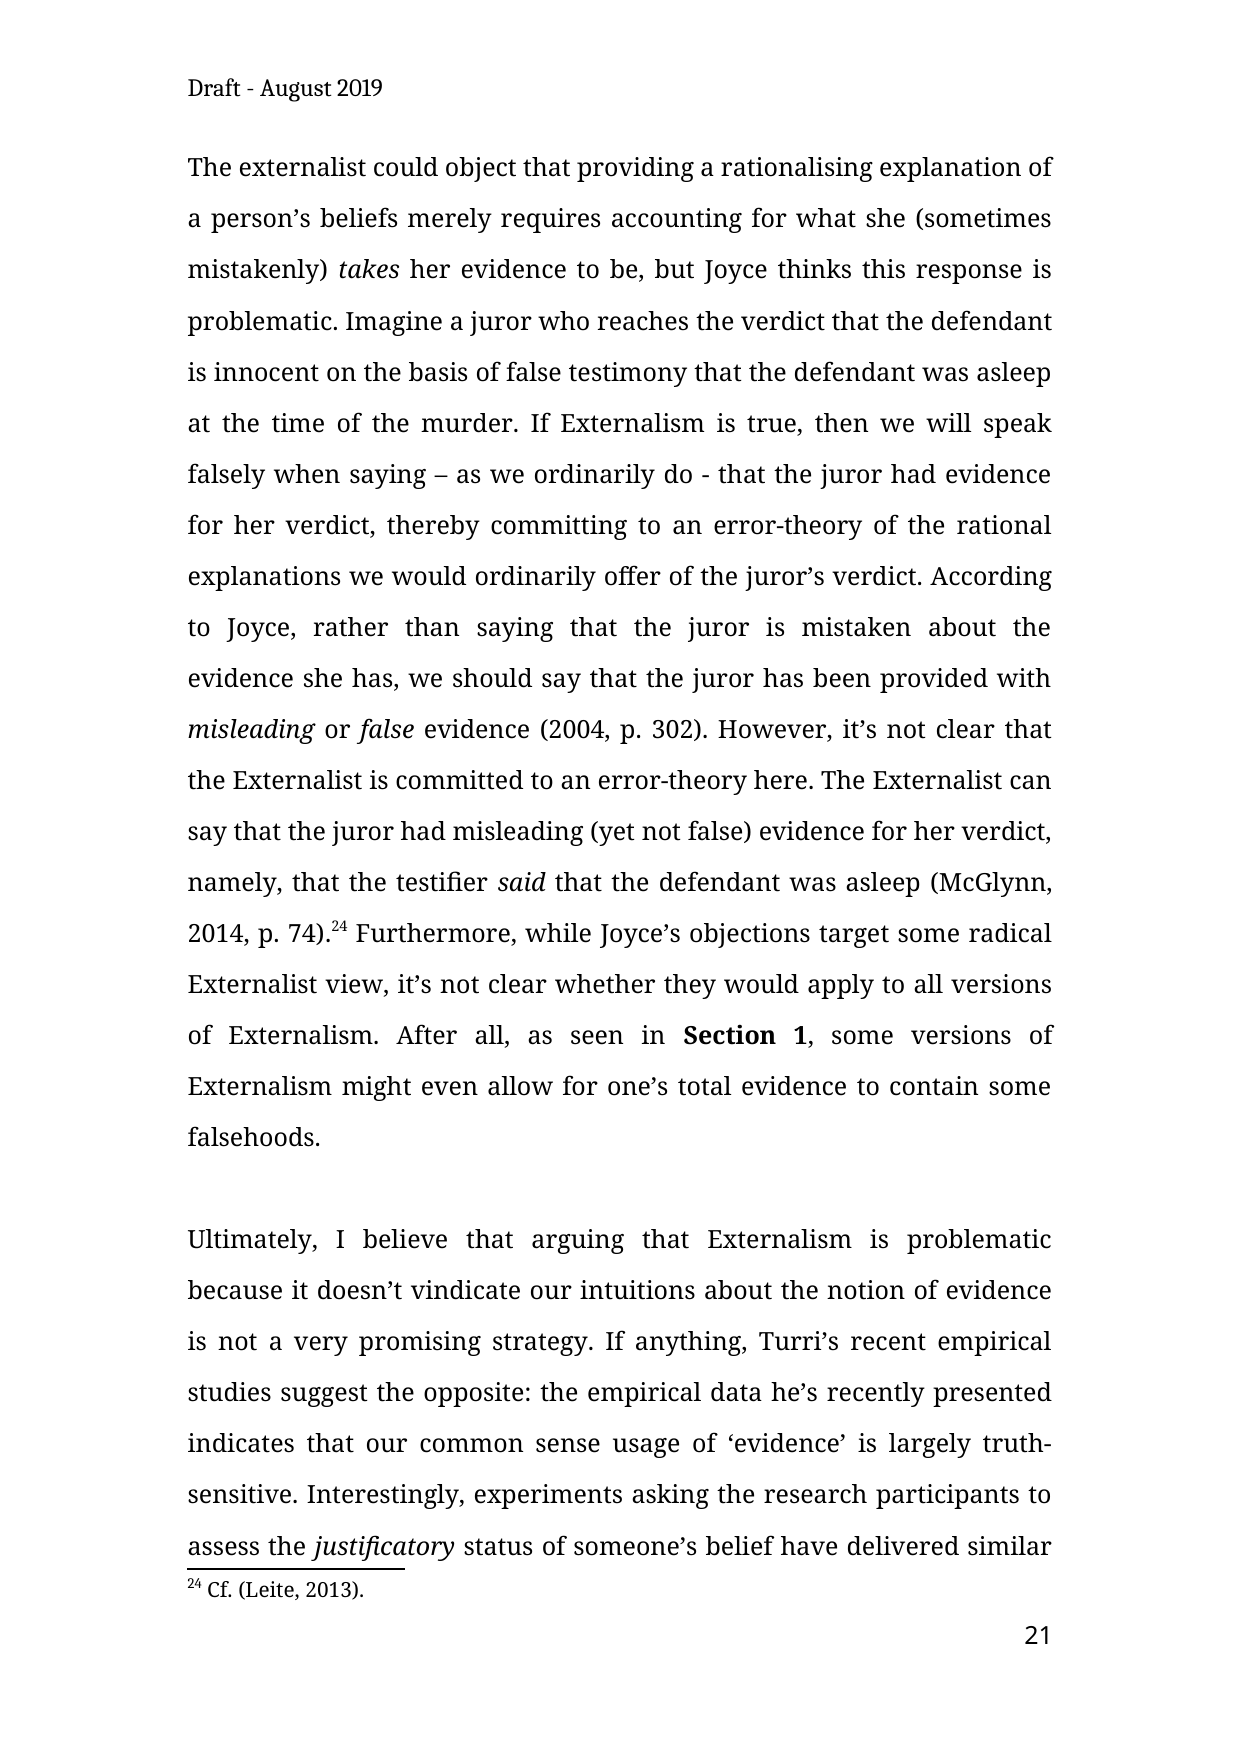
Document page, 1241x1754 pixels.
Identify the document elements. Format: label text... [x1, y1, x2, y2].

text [187, 1222, 1053, 1562]
text The externalist could object that providing a rationalising explanation of a person’s beliefs merely requires accounting for what she (sometimes mistakenly) takes her evidence to be, but Joyce thinks this response is problematic. Imagine a juror who reaches the verdict that the defendant is innocent on the basis of false testimony that the defendant was asleep at the time of the murder. If Externalism is true, then we will speak falsely when saying – as we ordinarily do - that the juror had evidence for her verdict, thereby committing to an error-theory of the rational explanations we would ordinarily offer of the juror’s verdict. According to Joyce, rather than saying that the juror is mistaken about the evidence she has, we should say that the juror has been provided with misleading or false evidence (2004, p. 302). However, it’s not clear that the Externalist is committed to an error-theory here. The Externalist can say that the juror had misleading (yet not false) evidence for her verdict, namely, that the testifier said that the defendant was asleep . Furthermore, while Joyce’s objections target some radical Externalist view, it’s not clear whether they would apply to all versions of Externalism. After all, as seen in Section 1, some versions of Externalism might even allow for one’s total evidence to contain some falsehoods. [187, 150, 1053, 1154]
